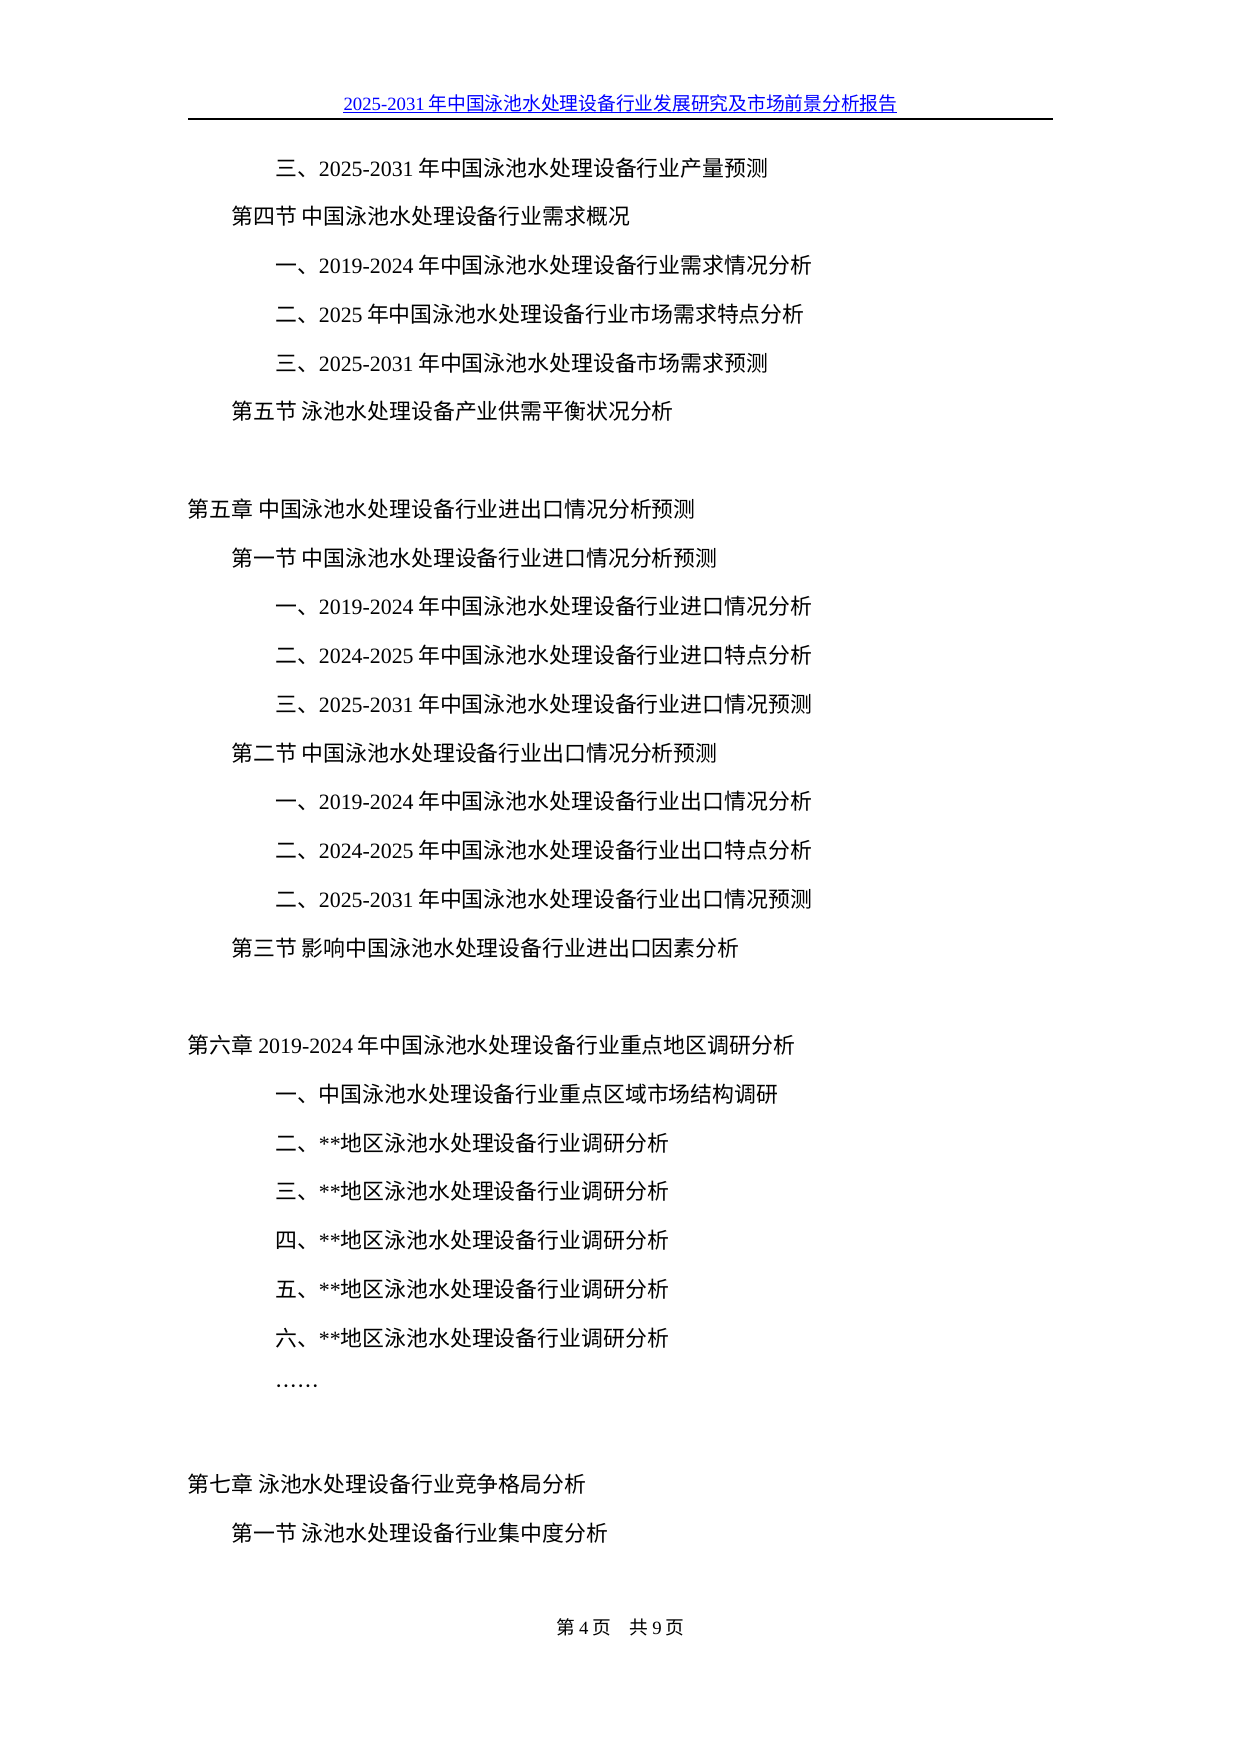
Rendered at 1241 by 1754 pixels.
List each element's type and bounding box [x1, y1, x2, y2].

text [187, 150, 1053, 1548]
